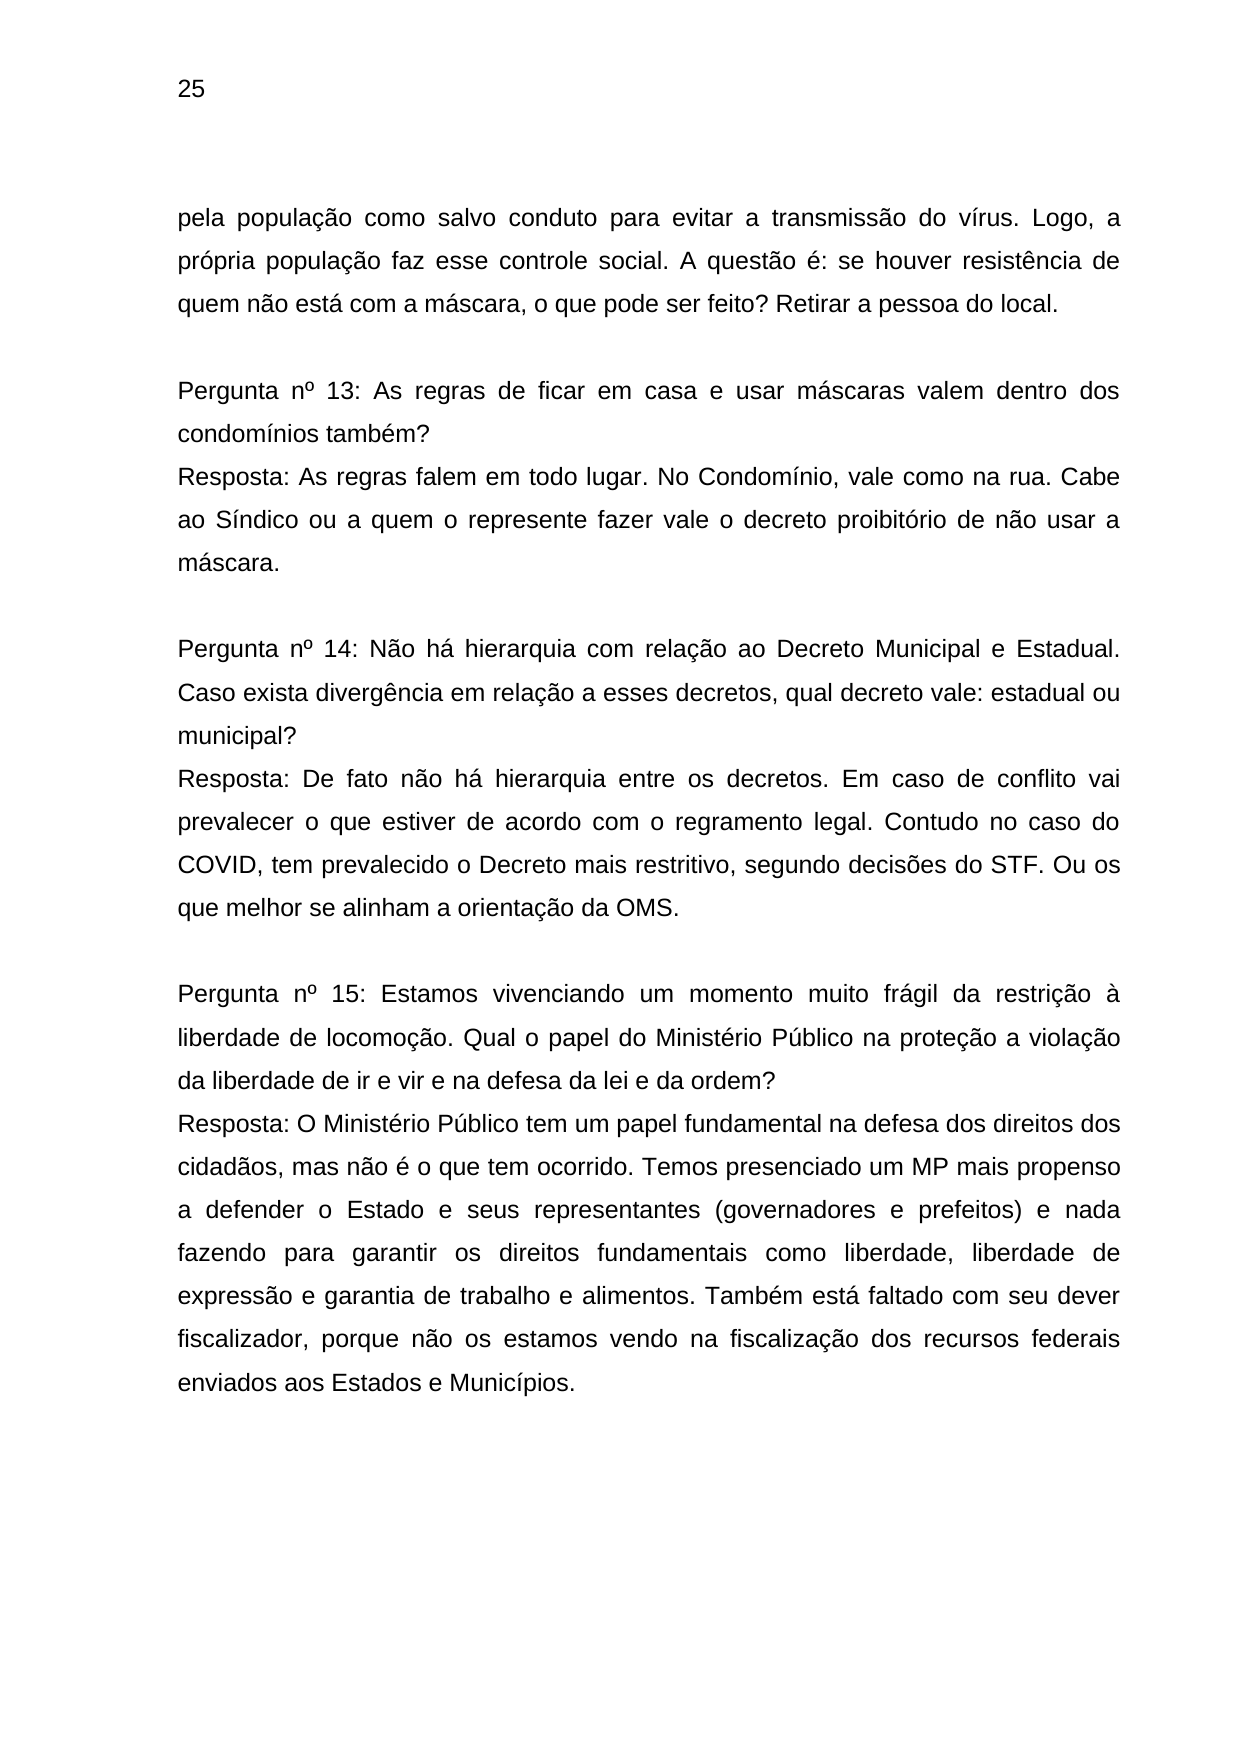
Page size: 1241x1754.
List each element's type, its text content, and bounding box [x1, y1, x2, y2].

text Resposta: As regras falem em todo lugar. No Condomínio, vale como na rua. Cabe ao Síndico ou a quem o represente fazer vale o decreto proibitório de não usar a máscara. [177, 462, 1122, 577]
text Pergunta nº 13: As regras de ficar em casa e usar máscaras valem dentro dos condomínios também? [177, 376, 1122, 447]
text Resposta: O Ministério Público tem um papel fundamental na defesa dos direitos dos cidadãos, mas não é o que tem ocorrido. Temos presenciado um MP mais propenso a defender o Estado e seus representantes (governadores e prefeitos) e nada fazendo para garantir os direitos fundamentais como liberdade, liberdade de expressão e garantia de trabalho e alimentos. Também está faltado com seu dever fiscalizador, porque não os estamos vendo na fiscalização dos recursos federais enviados aos Estados e Municípios. [177, 1109, 1122, 1396]
text Resposta: De fato não há hierarquia entre os decretos. Em caso de conflito vai prevalecer o que estiver de acordo com o regramento legal. Contudo no caso do COVID, tem prevalecido o Decreto mais restritivo, segundo decisões do STF. Ou os que melhor se alinham a orientação da OMS. [177, 764, 1122, 922]
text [177, 203, 1122, 318]
text Pergunta nº 14: Não há hierarquia com relação ao Decreto Municipal e Estadual. Caso exista divergência em relação a esses decretos, qual decreto vale: estadual ou municipal? [177, 634, 1122, 749]
text Pergunta nº 15: Estamos vivenciando um momento muito frágil da restrição à liberdade de locomoção. Qual o papel do Ministério Público na proteção a violação da liberdade de ir e vir e na defesa da lei e da ordem? [177, 979, 1122, 1094]
